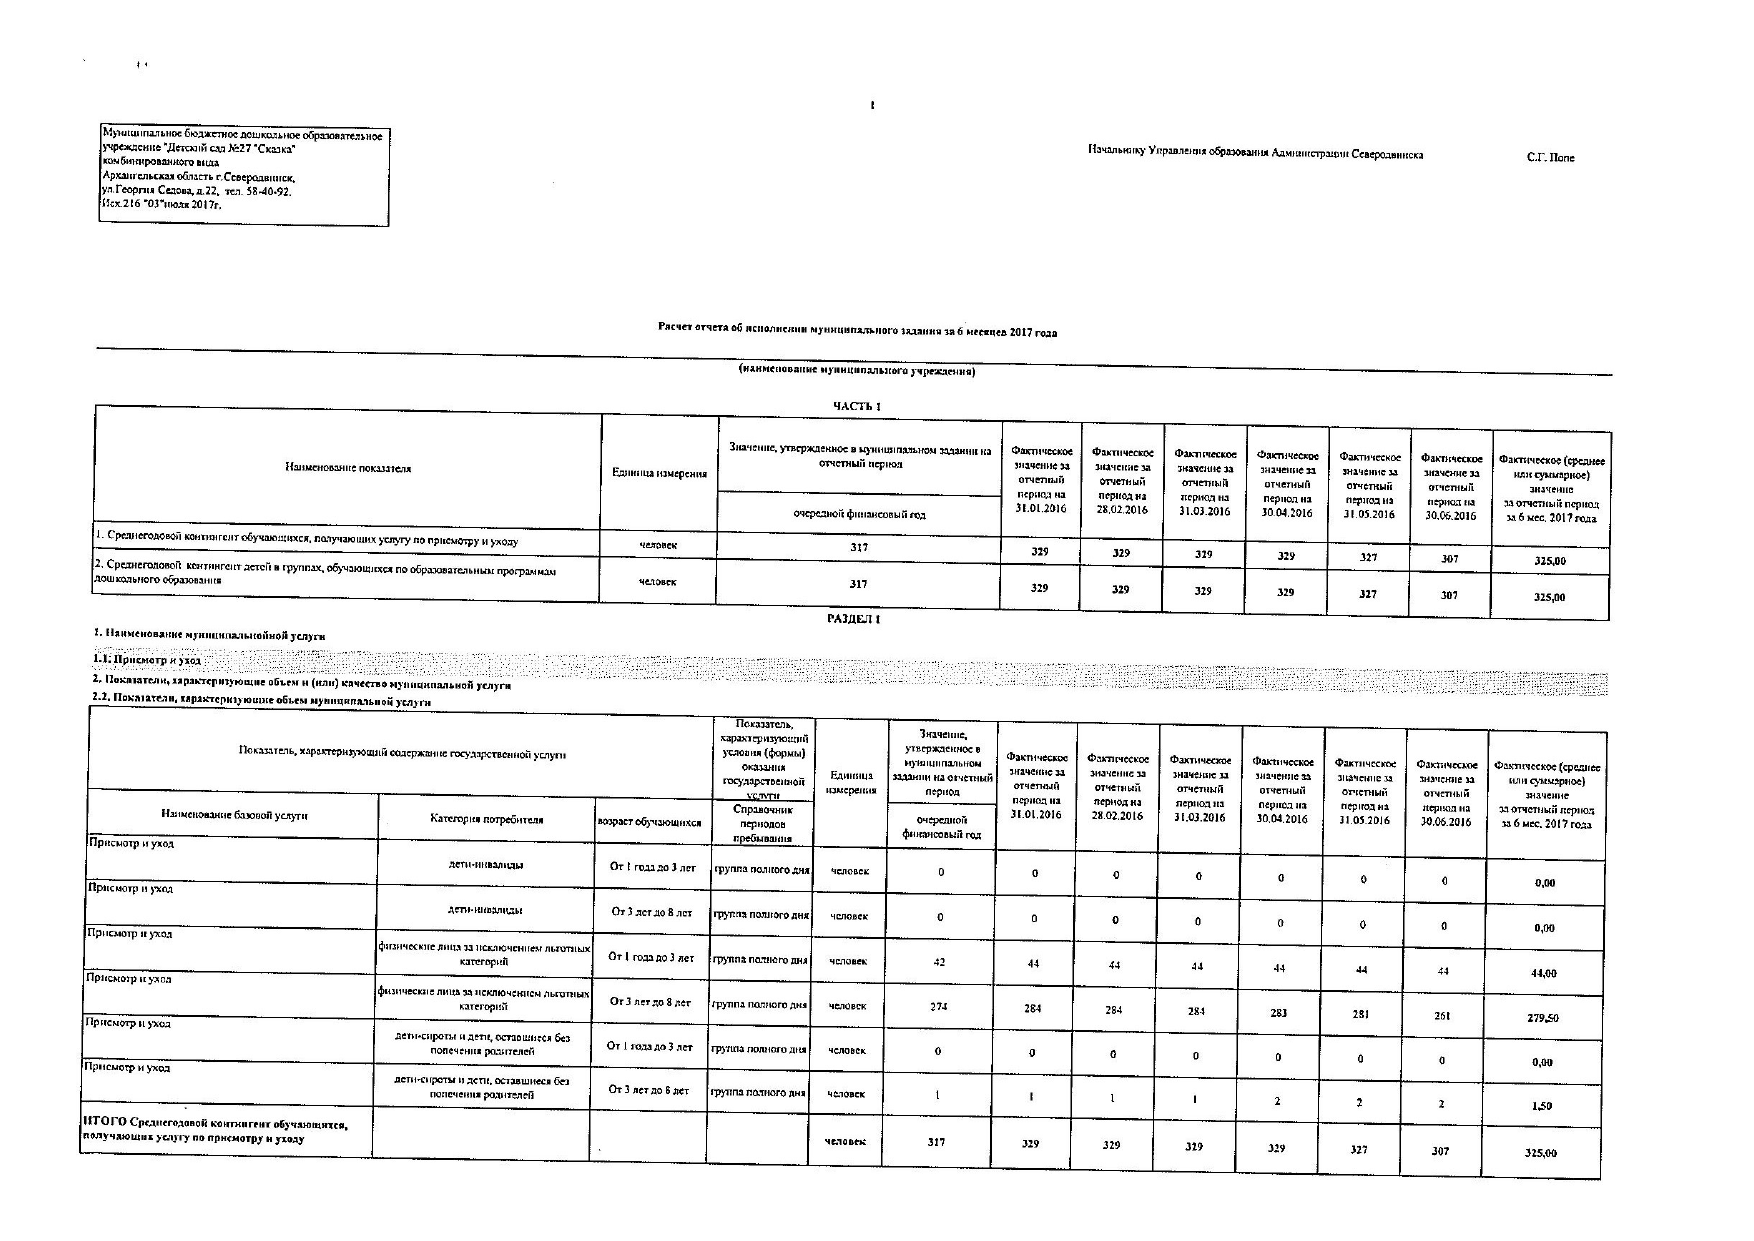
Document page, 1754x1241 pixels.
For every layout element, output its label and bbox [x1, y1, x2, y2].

picture [41, 41, 1713, 1199]
